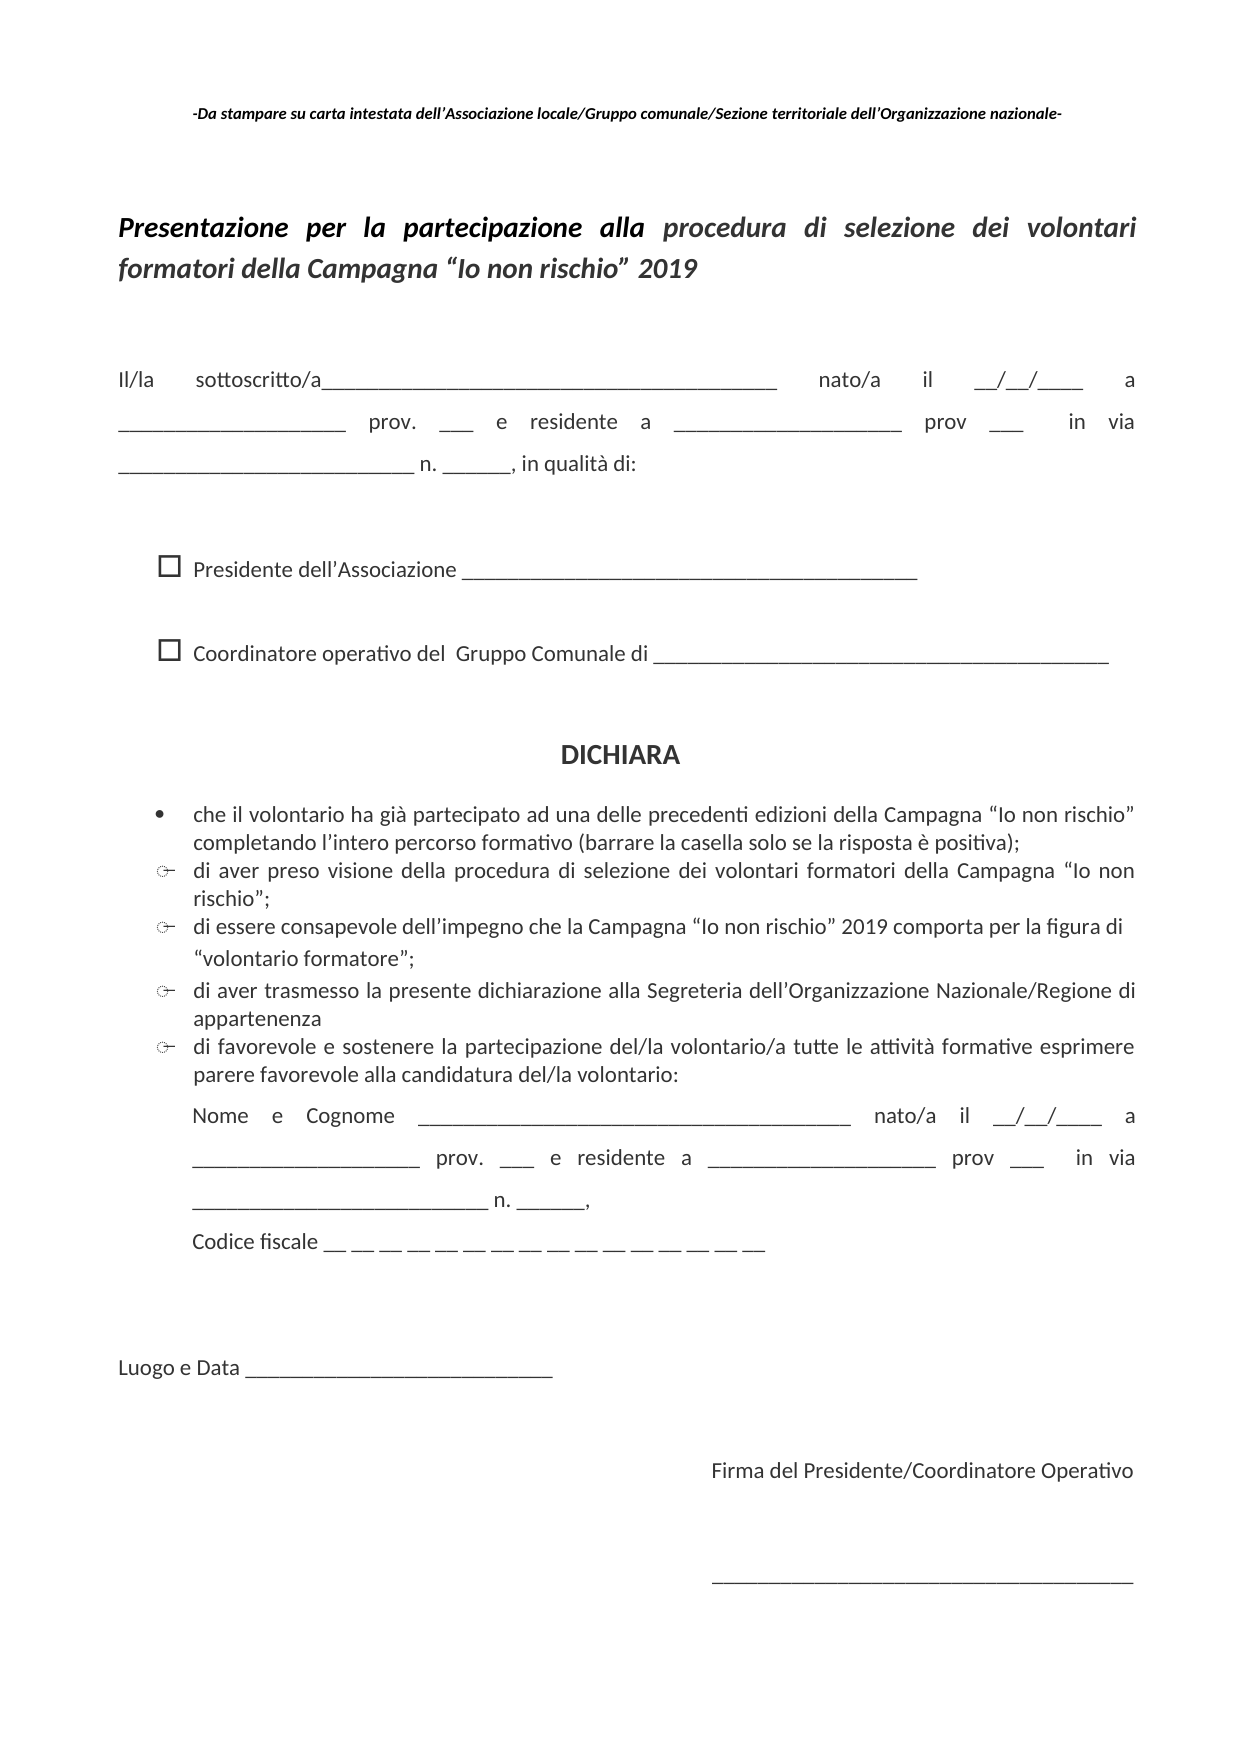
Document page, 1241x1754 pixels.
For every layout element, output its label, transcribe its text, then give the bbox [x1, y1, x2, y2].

list di essere consapevole dell’impegno che la Campagna “Io non rischio” 2019 comporta per la figura di “volontario formatore”; [156, 912, 1137, 972]
text Nome e Cognome ______________________________________ nato/a il __/__/____ a ____________________ prov. ___ e residente a ____________________ prov ___ in via __________________________ n. ______, [192, 1101, 1137, 1213]
list di aver trasmesso la presente dichiarazione alla Segreteria dell’Organizzazione Nazionale/Regione di appartenenza [156, 976, 1137, 1032]
list di aver preso visione della procedura di selezione dei volontari formatori della Campagna “Io non rischio”; [156, 856, 1137, 912]
text DICHIARA [561, 736, 1137, 772]
list Presidente dell’Associazione ________________________________________ [156, 533, 1137, 589]
list che il volontario ha già partecipato ad una delle precedenti edizioni della Campagna “Io non rischio” completando l’intero percorso formativo (barrare la casella solo se la risposta è positiva); [156, 800, 1137, 856]
text Presentazione per la partecipazione alla procedura di selezione dei volontari formatori della Campagna “Io non rischio” 2019 [118, 209, 1137, 286]
text Il/la sottoscritto/a________________________________________ nato/a il __/__/____ a ____________________ prov. ___ e residente a ____________________ prov ___ in via __________________________ n. ______, in qualità di: [118, 365, 1137, 477]
text Luogo e Data ___________________________ [118, 1353, 1137, 1381]
list -Da stampare su carta intestata dell’Associazione locale/Gruppo comunale/Sezione territoriale dell’Organizzazione nazionale- [118, 103, 1137, 124]
text Codice fiscale __ __ __ __ __ __ __ __ __ __ __ __ __ __ __ __ [192, 1227, 1137, 1255]
text Firma del Presidente/Coordinatore Operativo [709, 1456, 1137, 1484]
list di favorevole e sostenere la partecipazione del/la volontario/a tutte le attività formative esprimere parere favorevole alla candidatura del/la volontario: [156, 1032, 1137, 1088]
text _____________________________________ [709, 1559, 1137, 1587]
list Coordinatore operativo del Gruppo Comunale di ________________________________________ [156, 617, 1137, 673]
